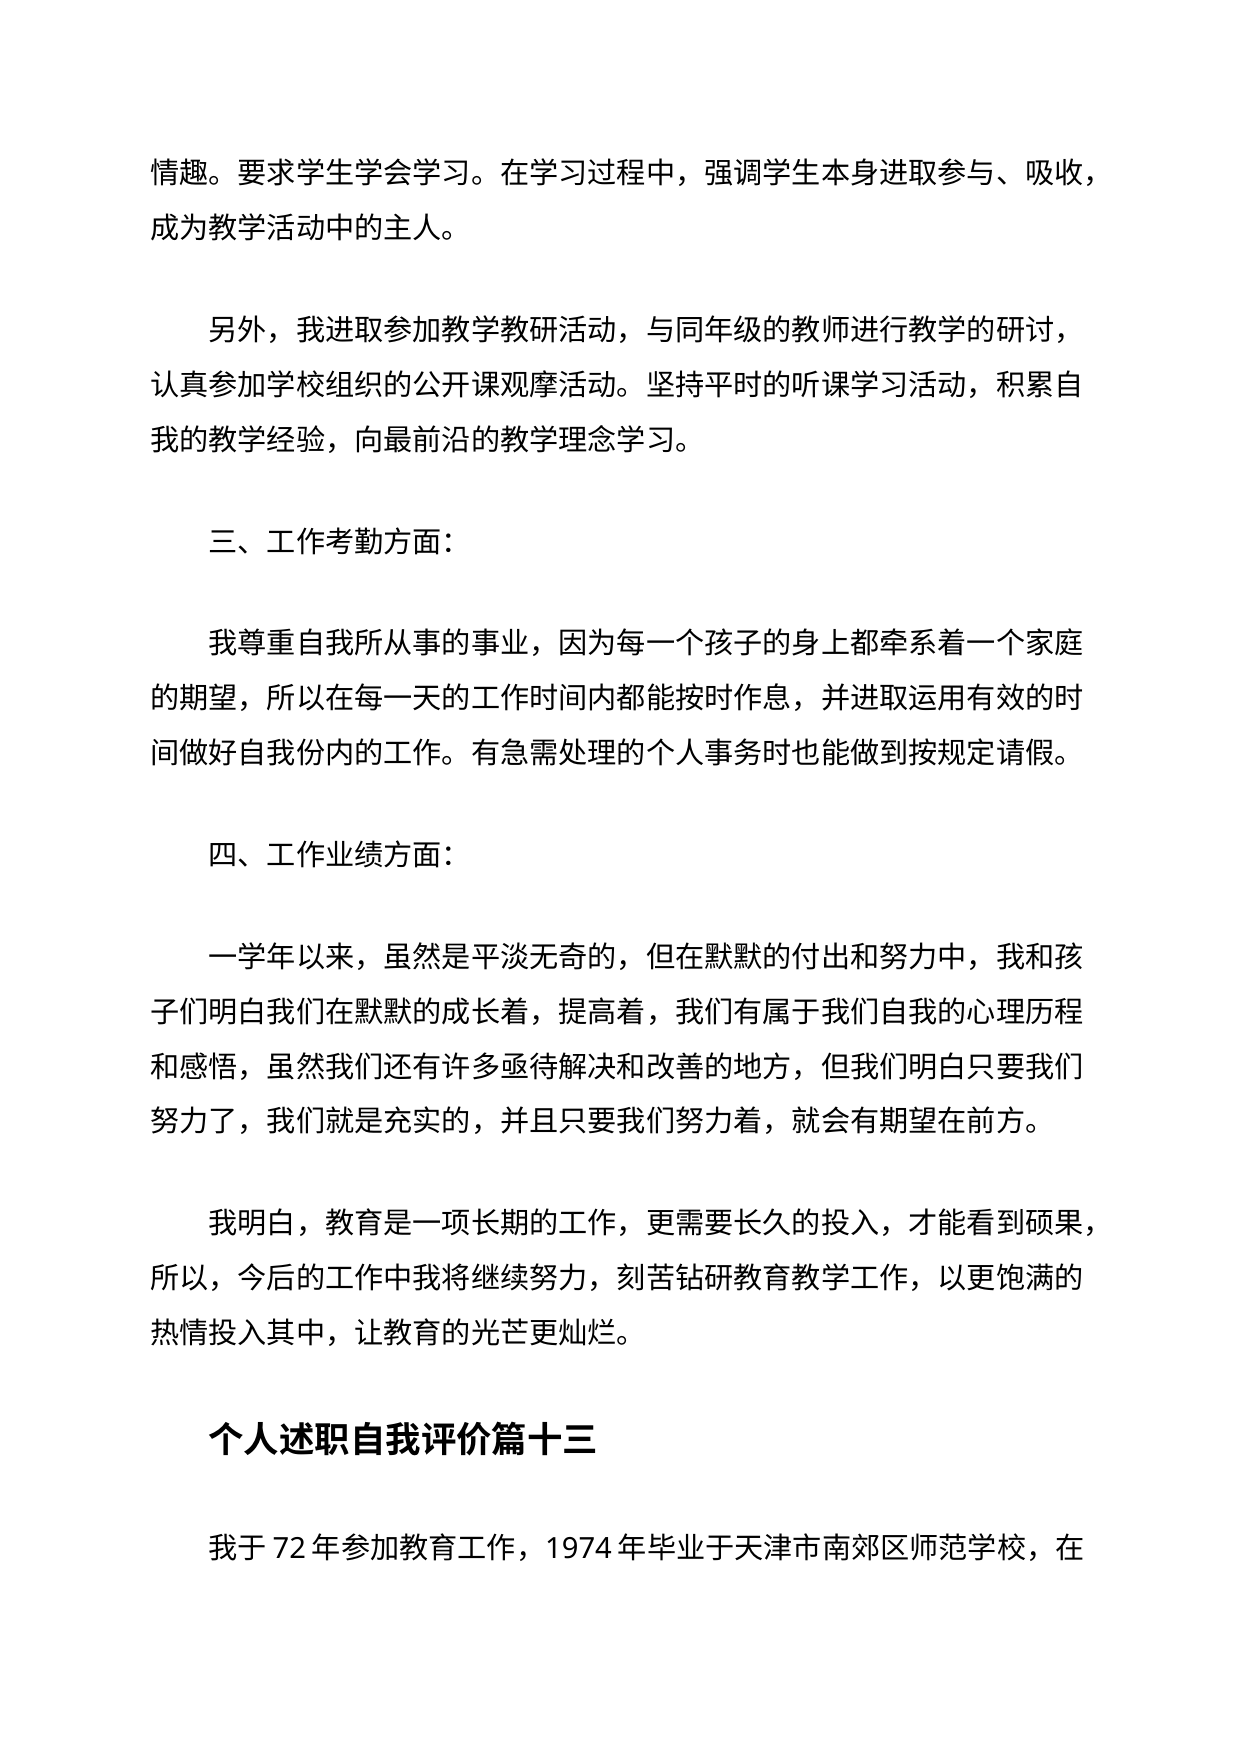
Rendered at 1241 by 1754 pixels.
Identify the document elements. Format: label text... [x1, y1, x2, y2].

text 个人述职自我评价篇十三 [150, 1411, 1090, 1463]
text 三、工作考勤方面： [150, 518, 1090, 561]
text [150, 1525, 1090, 1567]
text 四、工作业绩方面： [150, 832, 1090, 874]
text 另外，我进取参加教学教研活动，与同年级的教师进行教学的研讨，认真参加学校组织的公开课观摩活动。坚持平时的听课学习活动，积累自我的教学经验，向最前沿的教学理念学习。 [150, 307, 1090, 459]
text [150, 150, 1090, 247]
text 一学年以来，虽然是平淡无奇的，但在默默的付出和努力中，我和孩子们明白我们在默默的成长着，提高着，我们有属于我们自我的心理历程和感悟，虽然我们还有许多亟待解决和改善的地方，但我们明白只要我们努力了，我们就是充实的，并且只要我们努力着，就会有期望在前方。 [150, 933, 1090, 1140]
text 我明白，教育是一项长期的工作，更需要长久的投入，才能看到硕果，所以，今后的工作中我将继续努力，刻苦钻研教育教学工作，以更饱满的热情投入其中，让教育的光芒更灿烂。 [150, 1200, 1090, 1352]
text 我尊重自我所从事的事业，因为每一个孩子的身上都牵系着一个家庭的期望，所以在每一天的工作时间内都能按时作息，并进取运用有效的时间做好自我份内的工作。有急需处理的个人事务时也能做到按规定请假。 [150, 620, 1090, 772]
